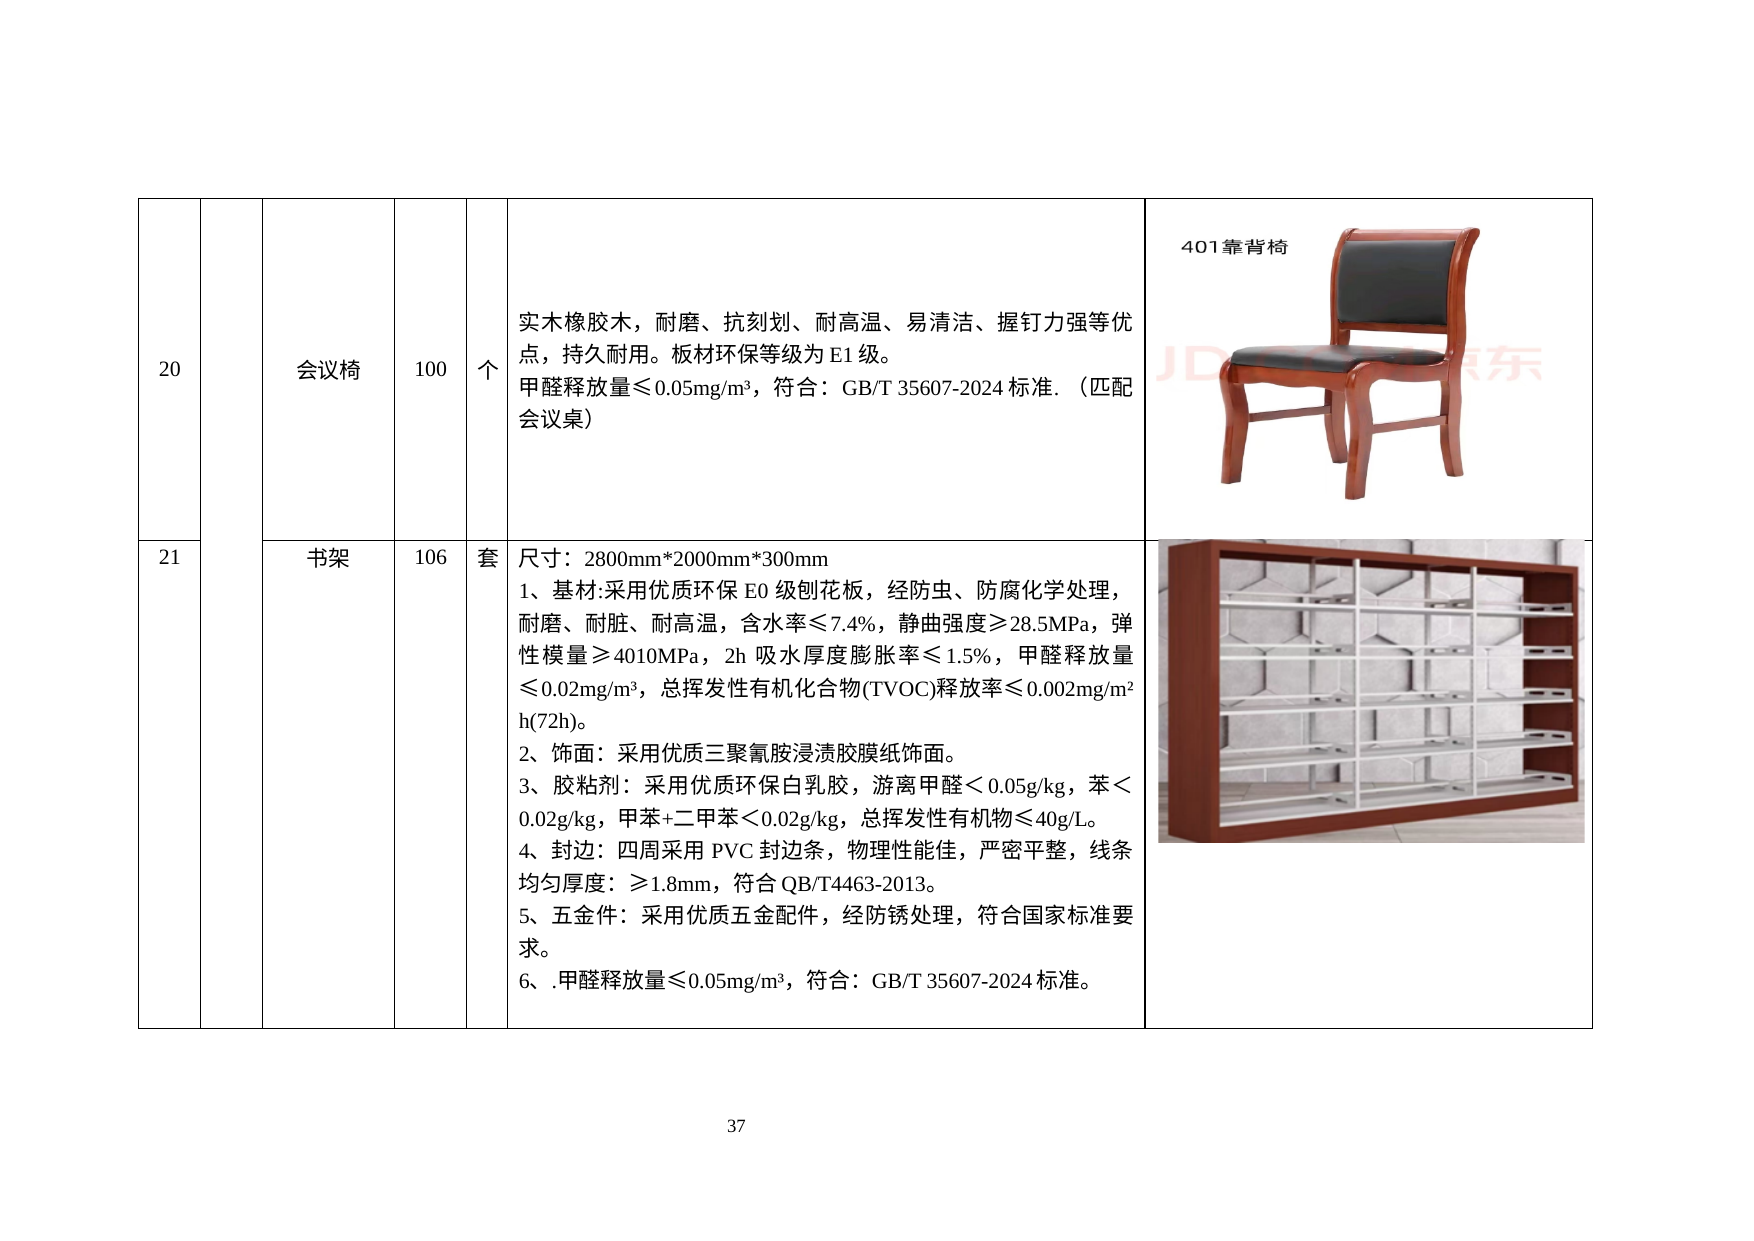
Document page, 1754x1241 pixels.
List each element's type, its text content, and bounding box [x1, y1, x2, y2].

table_cell 21 [139, 541, 200, 1028]
table_cell [1146, 541, 1592, 1028]
table_cell 个 [467, 199, 507, 539]
table_cell 实木橡胶木，耐磨、抗刻划、耐高温、易清洁、握钉力强等优点，持久耐用。板材环保等级为E1级。 甲醛释放量≤0.05mg/m³，符合：GB/T 35607-2024标准. （匹配会议桌） [508, 199, 1144, 539]
table_cell 书架 [263, 541, 394, 1028]
table_cell 100 [395, 199, 466, 539]
table_cell 会议椅 [263, 199, 394, 539]
picture [1156, 222, 1542, 504]
table_cell 尺寸：2800mm*2000mm*300mm 1、基材:采用优质环保 E0 级刨花板，经防虫、防腐化学处理，耐磨、耐脏、耐高温，含水率≤7.4%，静曲强度≥28.5MPa，弹性模量≥4010MPa，2h 吸水厚度膨胀率≤1.5%，甲醛释放量≤0.02mg/m³，总挥发性有机化合物(TVOC)释放率≤0.002mg/m²h(72h)。 2、饰面：采用优质三聚氰胺浸渍胶膜纸饰面。 3、胶粘剂：采用优质环保白乳胶，游离甲醛＜0.05g/kg，苯＜0.02g/kg，甲苯+二甲苯＜0.02g/kg，总挥发性有机物≤40g/L。 4、封边：四周采用 PVC 封边条，物理性能佳，严密平整，线条均匀厚度：≥1.8mm，符合QB/T4463-2013。 五金件：采用优质五金配件，经防锈处理，符合国家标准要求。 6、.甲醛释放量≤0.05mg/m³，符合：GB/T 35607-2024标准。 [508, 541, 1144, 1028]
picture [1158, 539, 1585, 843]
table_cell 套 [467, 541, 507, 1028]
table_cell 106 [395, 541, 466, 1028]
table_cell [1146, 199, 1592, 539]
table_cell 20 [139, 199, 200, 539]
